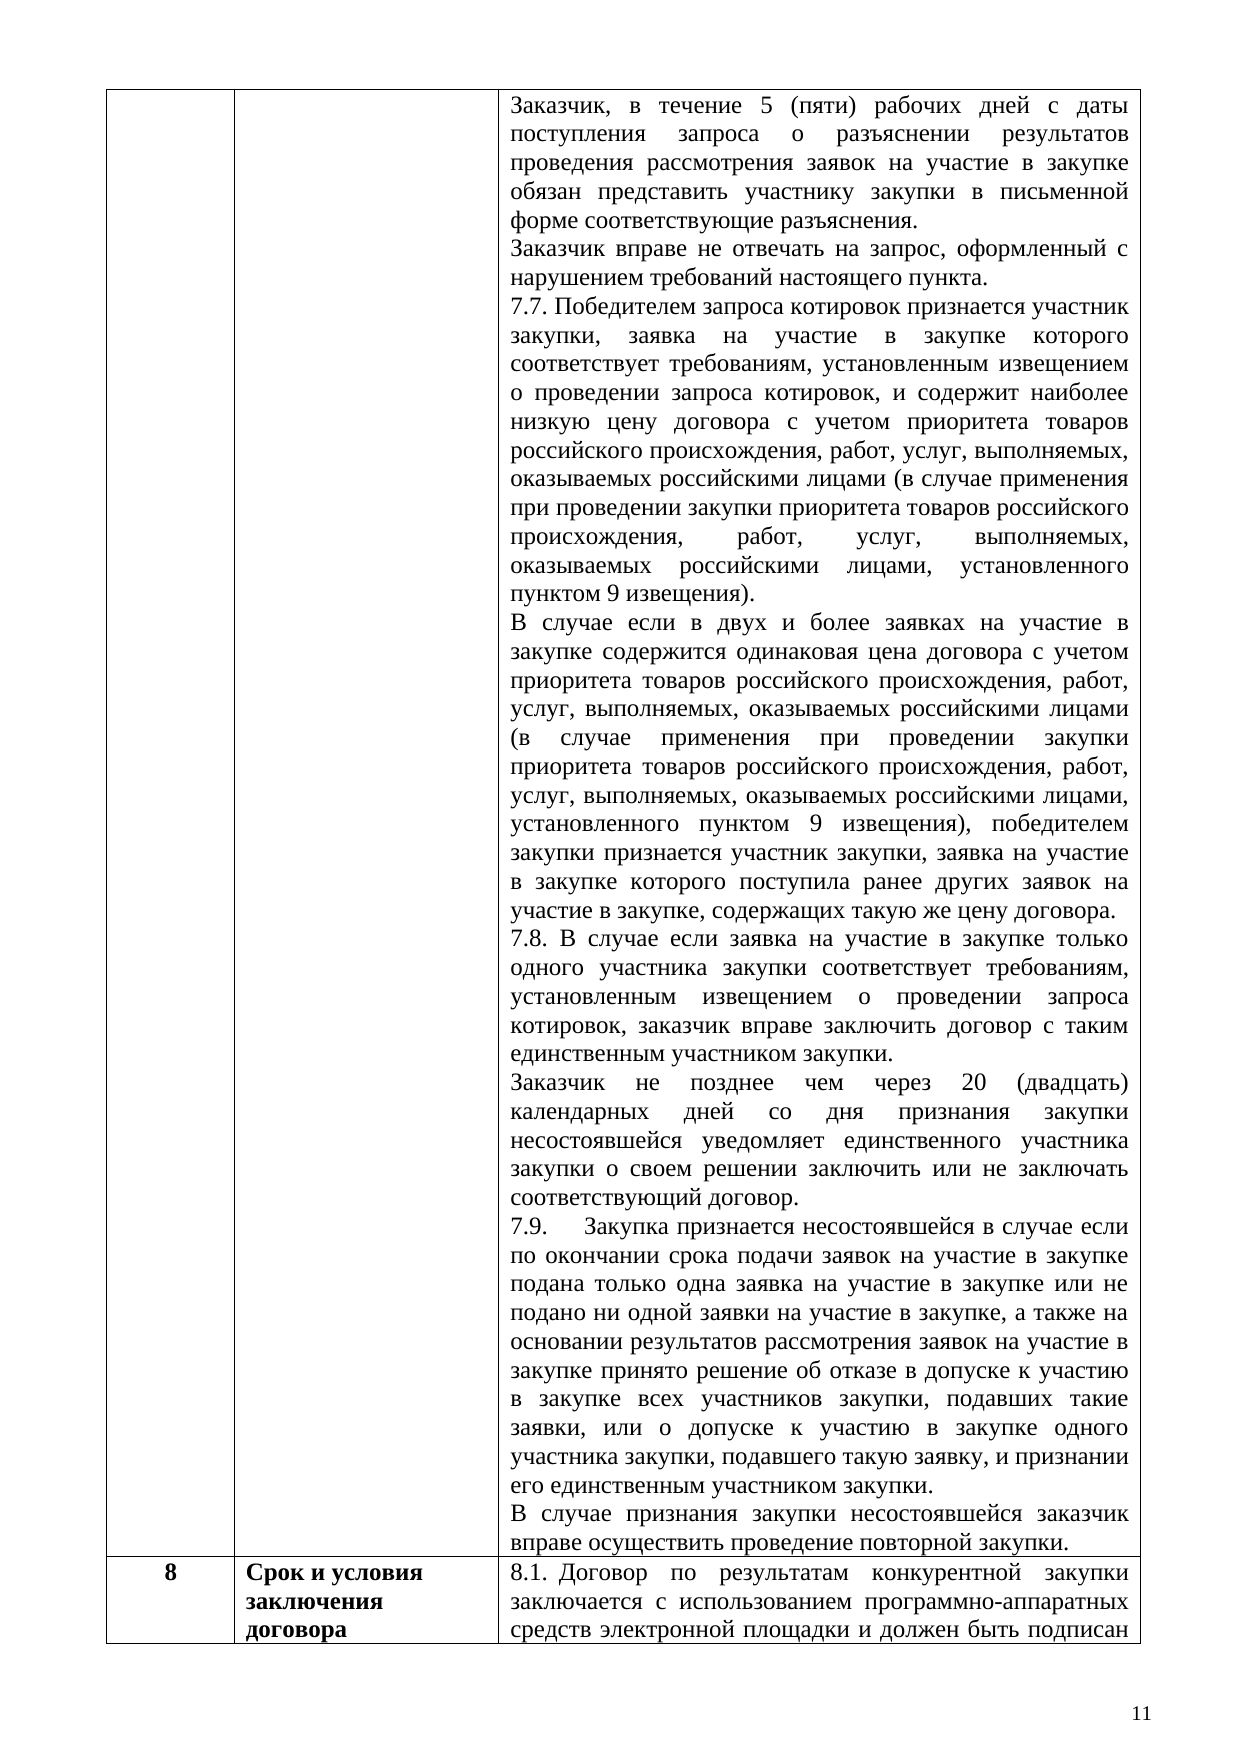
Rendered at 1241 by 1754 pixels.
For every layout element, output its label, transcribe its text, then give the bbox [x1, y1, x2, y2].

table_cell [235, 90, 498, 1556]
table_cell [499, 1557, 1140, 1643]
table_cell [499, 90, 1140, 1556]
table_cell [235, 1557, 498, 1643]
table_cell 8 [107, 1557, 234, 1643]
table_cell 7 [107, 90, 234, 1556]
